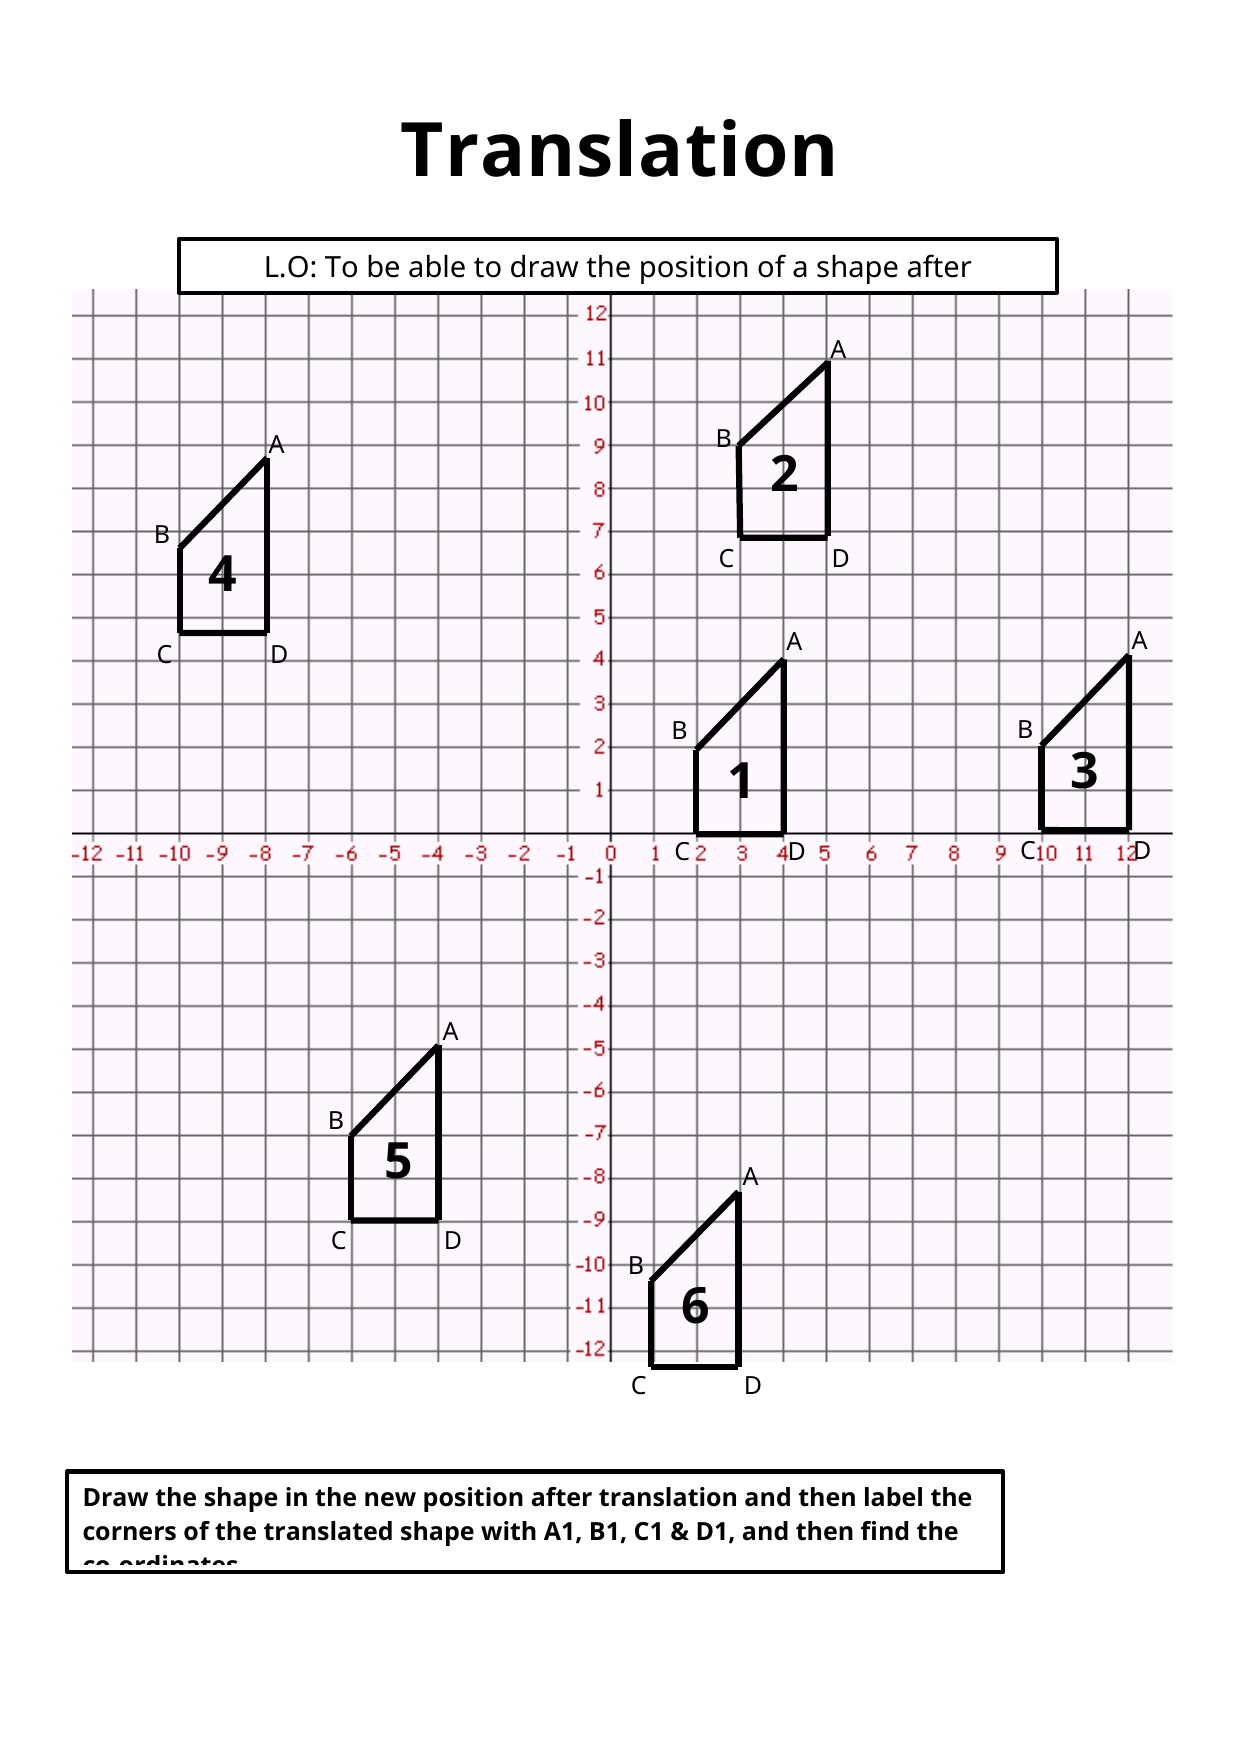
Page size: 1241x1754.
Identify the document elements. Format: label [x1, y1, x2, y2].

picture [654, 1201, 735, 1362]
picture [72, 289, 1173, 1362]
